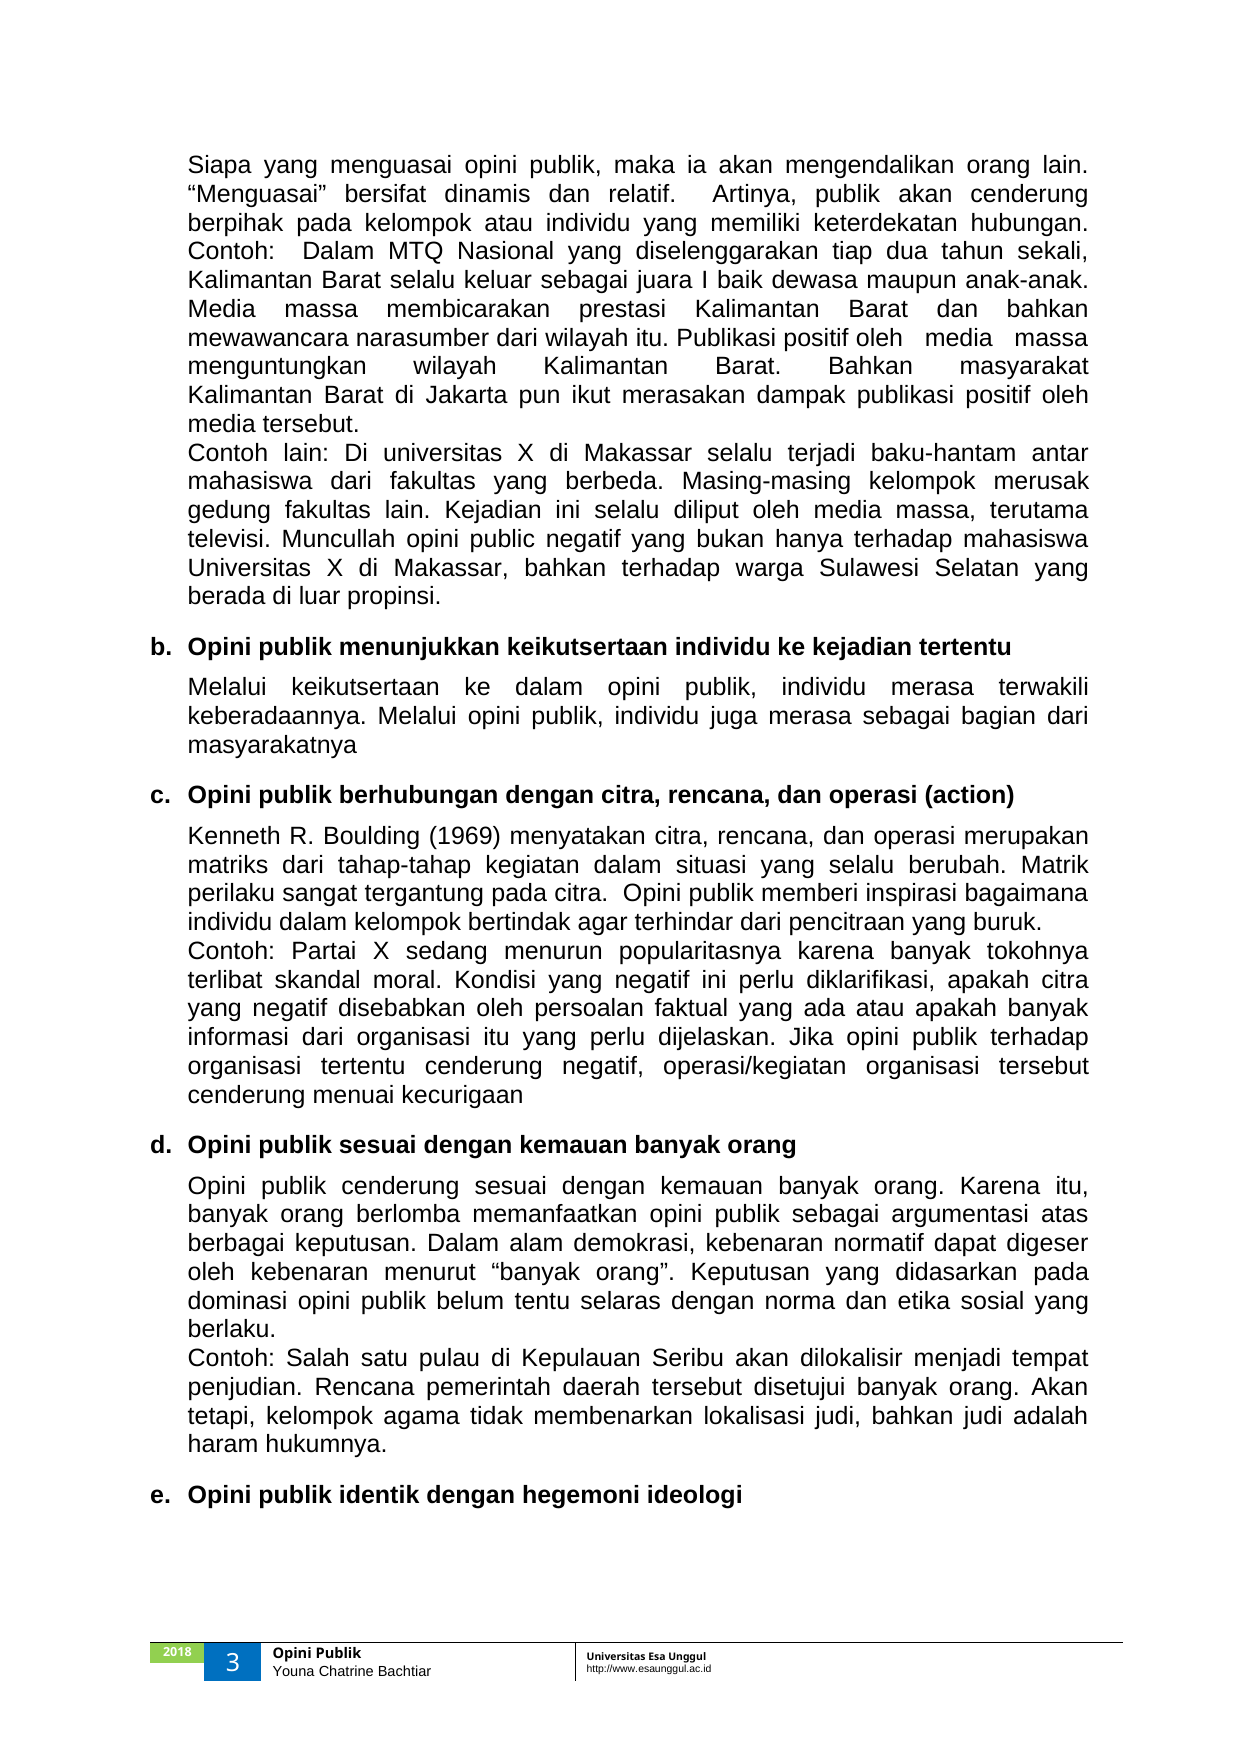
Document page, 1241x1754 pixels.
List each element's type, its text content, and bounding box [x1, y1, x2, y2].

list Siapa yang menguasai opini publik, maka ia akan mengendalikan orang lain. “Menguasai” bersifat dinamis dan relatif. Artinya, publik akan cenderung berpihak pada kelompok atau individu yang memiliki keterdekatan hubungan. Contoh: Dalam MTQ Nasional yang diselenggarakan tiap dua tahun sekali, Kalimantan Barat selalu keluar sebagai juara I baik dewasa maupun anak-anak. Media massa membicarakan prestasi Kalimantan Barat dan bahkan mewawancara narasumber dari wilayah itu. Publikasi positif oleh media massa menguntungkan wilayah Kalimantan Barat. Bahkan masyarakat Kalimantan Barat di Jakarta pun ikut merasakan dampak publikasi positif oleh media tersebut. [187, 150, 1090, 437]
list Opini publik berhubungan dengan citra, rencana, dan operasi (action) [150, 780, 1090, 809]
picture [161, 1643, 887, 1754]
list Opini publik sesuai dengan kemauan banyak orang [150, 1130, 1090, 1159]
list Opini publik menunjukkan keikutsertaan individu ke kejadian tertentu [150, 632, 1090, 660]
text Melalui keikutsertaan ke dalam opini publik, individu merasa terwakili keberadaannya. Melalui opini publik, individu juga merasa sebagai bagian dari masyarakatnya [187, 672, 1090, 758]
list Opini publik identik dengan hegemoni ideologi [150, 1480, 1090, 1508]
list Kenneth R. Boulding (1969) menyatakan citra, rencana, dan operasi merupakan matriks dari tahap-tahap kegiatan dalam situasi yang selalu berubah. Matrik perilaku sangat tergantung pada citra. Opini publik memberi inspirasi bagaimana individu dalam kelompok bertindak agar terhindar dari pencitraan yang buruk. [187, 821, 1090, 936]
text Contoh: Salah satu pulau di Kepulauan Seribu akan dilokalisir menjadi tempat penjudian. Rencana pemerintah daerah tersebut disetujui banyak orang. Akan tetapi, kelompok agama tidak membenarkan lokalisasi judi, bahkan judi adalah haram hukumnya. [187, 1343, 1090, 1458]
list Contoh: Partai X sedang menurun popularitasnya karena banyak tokohnya terlibat skandal moral. Kondisi yang negatif ini perlu diklarifikasi, apakah citra yang negatif disebabkan oleh persoalan faktual yang ada atau apakah banyak informasi dari organisasi itu yang perlu dijelaskan. Jika opini publik terhadap organisasi tertentu cenderung negatif, operasi/kegiatan organisasi tersebut cenderung menuai kecurigaan [187, 936, 1090, 1108]
text Opini publik cenderung sesuai dengan kemauan banyak orang. Karena itu, banyak orang berlomba memanfaatkan opini publik sebagai argumentasi atas berbagai keputusan. Dalam alam demokrasi, kebenaran normatif dapat digeser oleh kebenaran menurut “banyak orang”. Keputusan yang didasarkan pada dominasi opini publik belum tentu selaras dengan norma dan etika sosial yang berlaku. [187, 1171, 1090, 1343]
list Contoh lain: Di universitas X di Makassar selalu terjadi baku-hantam antar mahasiswa dari fakultas yang berbeda. Masing-masing kelompok merusak gedung fakultas lain. Kejadian ini selalu diliput oleh media massa, terutama televisi. Muncullah opini public negatif yang bukan hanya terhadap mahasiswa Universitas X di Makassar, bahkan terhadap warga Sulawesi Selatan yang berada di luar propinsi. [187, 437, 1090, 610]
